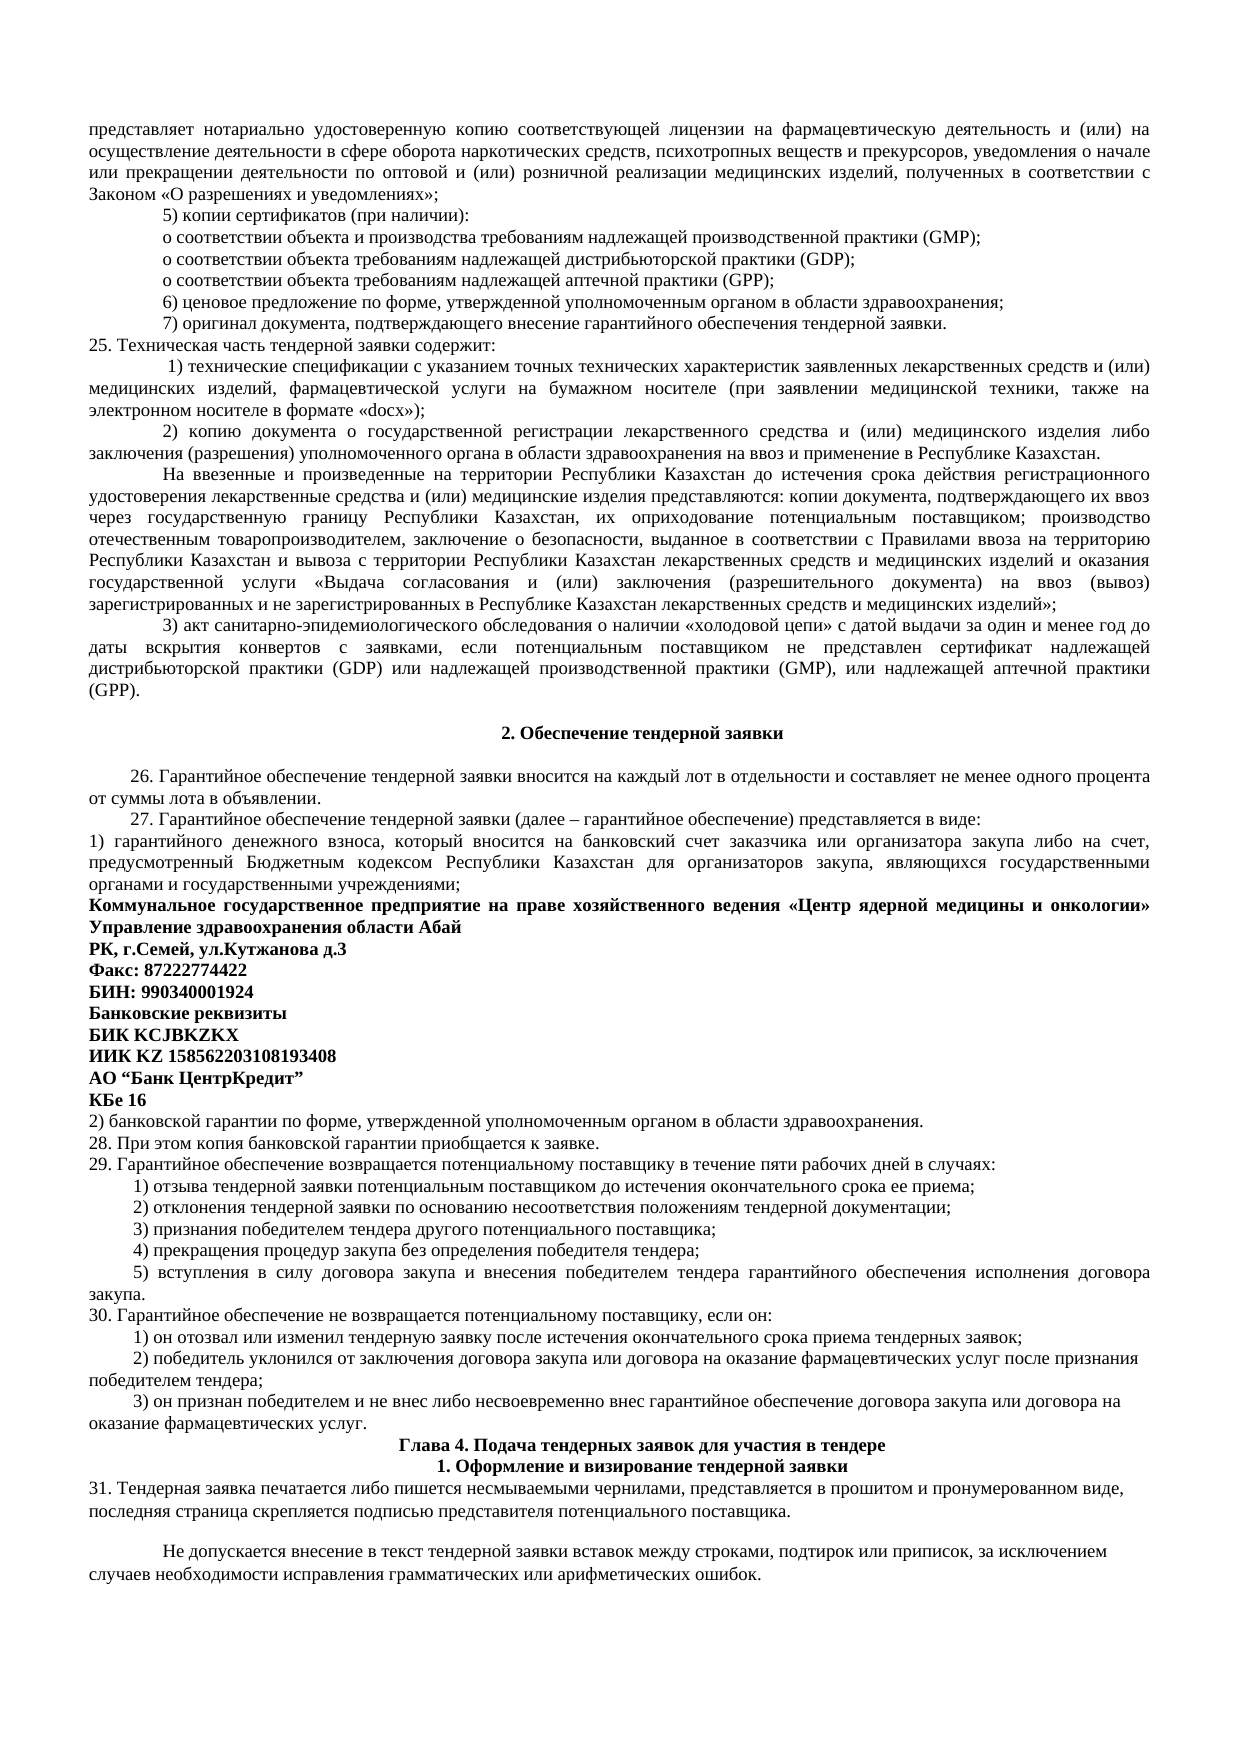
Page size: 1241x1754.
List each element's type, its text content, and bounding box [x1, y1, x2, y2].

text 1) отзыва тендерной заявки потенциальным поставщиком до истечения окончательного срока ее приема; [88, 1175, 1152, 1196]
text БИК KCJBKZKX [88, 1024, 1152, 1045]
text о соответствии объекта требованиям надлежащей дистрибьюторской практики (GDP); [88, 247, 1152, 269]
text 1) гарантийного денежного взноса, который вносится на банковский счет заказчика или организатора закупа либо на счет, предусмотренный Бюджетным кодексом Республики Казахстан для организаторов закупа, являющихся государственными органами и государственными учреждениями; [88, 830, 1152, 894]
text Глава 4. Подача тендерных заявок для участия в тендере [88, 1433, 1152, 1455]
text 4) прекращения процедур закупа без определения победителя тендера; [88, 1239, 1152, 1261]
text АО “Банк ЦентрКредит” [88, 1067, 1152, 1088]
text 1. Оформление и визирование тендерной заявки [88, 1455, 1152, 1477]
text На ввезенные и произведенные на территории Республики Казахстан до истечения срока действия регистрационного удостоверения лекарственные средства и (или) медицинские изделия представляются: копии документа, подтверждающего их ввоз через государственную границу Республики Казахстан, их оприходование потенциальным поставщиком; производство отечественным товаропроизводителем, заключение о безопасности, выданное в соответствии с Правилами ввоза на территорию Республики Казахстан и вывоза с территории Республики Казахстан лекарственных средств и медицинских изделий и оказания государственной услуги «Выдача согласования и (или) заключения (разрешительного документа) на ввоз (вывоз) зарегистрированных и не зарегистрированных в Республике Казахстан лекарственных средств и медицинских изделий»; [88, 463, 1152, 614]
text Банковские реквизиты [88, 1002, 1152, 1024]
text о соответствии объекта и производства требованиям надлежащей производственной практики (GMP); [88, 226, 1152, 247]
text РК, г.Семей, ул.Кутжанова д.3 [88, 937, 1152, 959]
text 27. Гарантийное обеспечение тендерной заявки (далее – гарантийное обеспечение) представляется в виде: [88, 808, 1152, 830]
text Коммунальное государственное предприятие на праве хозяйственного ведения «Центр ядерной медицины и онкологии» Управление здравоохранения области Абай [88, 894, 1152, 937]
text 26. Гарантийное обеспечение тендерной заявки вносится на каждый лот в отдельности и составляет не менее одного процента от суммы лота в объявлении. [88, 765, 1152, 808]
text 5) копии сертификатов (при наличии): [88, 204, 1152, 226]
text КБе 16 [88, 1088, 1152, 1110]
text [88, 118, 1152, 204]
text 30. Гарантийное обеспечение не возвращается потенциальному поставщику, если он: [88, 1304, 1152, 1326]
text 1) он отозвал или изменил тендерную заявку после истечения окончательного срока приема тендерных заявок; [88, 1326, 1152, 1347]
text 2) банковской гарантии по форме, утвержденной уполномоченным органом в области здравоохранения. [88, 1110, 1152, 1132]
text о соответствии объекта требованиям надлежащей аптечной практики (GPP); [88, 269, 1152, 291]
text 5) вступления в силу договора закупа и внесения победителем тендера гарантийного обеспечения исполнения договора закупа. [88, 1261, 1152, 1304]
text Не допускается внесение в текст тендерной заявки вставок между строками, подтирок или приписок, за исключением случаев необходимости исправления грамматических или арифметических ошибок. [88, 1540, 1152, 1584]
text БИН: 990340001924 [88, 981, 1152, 1002]
text ИИК KZ 158562203108193408 [88, 1045, 1152, 1067]
text 1) технические спецификации с указанием точных технических характеристик заявленных лекарственных средств и (или) медицинских изделий, фармацевтической услуги на бумажном носителе (при заявлении медицинской техники, также на электронном носителе в формате «docx»); [88, 355, 1152, 420]
text 3) признания победителем тендера другого потенциального поставщика; [88, 1218, 1152, 1239]
text 2) отклонения тендерной заявки по основанию несоответствия положениям тендерной документации; [88, 1196, 1152, 1218]
text Факс: 87222774422 [88, 959, 1152, 981]
text 29. Гарантийное обеспечение возвращается потенциальному поставщику в течение пяти рабочих дней в случаях: [88, 1153, 1152, 1175]
text 3) он признан победителем и не внес либо несвоевременно внес гарантийное обеспечение договора закупа или договора на оказание фармацевтических услуг. [88, 1390, 1152, 1433]
text 3) акт санитарно-эпидемиологического обследования о наличии «холодовой цепи» с датой выдачи за один и менее год до даты вскрытия конвертов с заявками, если потенциальным поставщиком не представлен сертификат надлежащей дистрибьюторской практики (GDP) или надлежащей производственной практики (GМP), или надлежащей аптечной практики (GPP). [88, 614, 1152, 700]
text 25. Техническая часть тендерной заявки содержит: [88, 334, 1152, 355]
text 2) победитель уклонился от заключения договора закупа или договора на оказание фармацевтических услуг после признания победителем тендера; [88, 1347, 1152, 1390]
text 7) оригинал документа, подтверждающего внесение гарантийного обеспечения тендерной заявки. [88, 312, 1152, 334]
text 2. Обеспечение тендерной заявки [88, 722, 1152, 743]
text 6) ценовое предложение по форме, утвержденной уполномоченным органом в области здравоохранения; [88, 291, 1152, 312]
text 31. Тендерная заявка печатается либо пишется несмываемыми чернилами, представляется в прошитом и пронумерованном виде, последняя страница скрепляется подписью представителя потенциального поставщика. [88, 1477, 1152, 1521]
text 2) копию документа о государственной регистрации лекарственного средства и (или) медицинского изделия либо заключения (разрешения) уполномоченного органа в области здравоохранения на ввоз и применение в Республике Казахстан. [88, 420, 1152, 463]
text 28. При этом копия банковской гарантии приобщается к заявке. [88, 1132, 1152, 1153]
